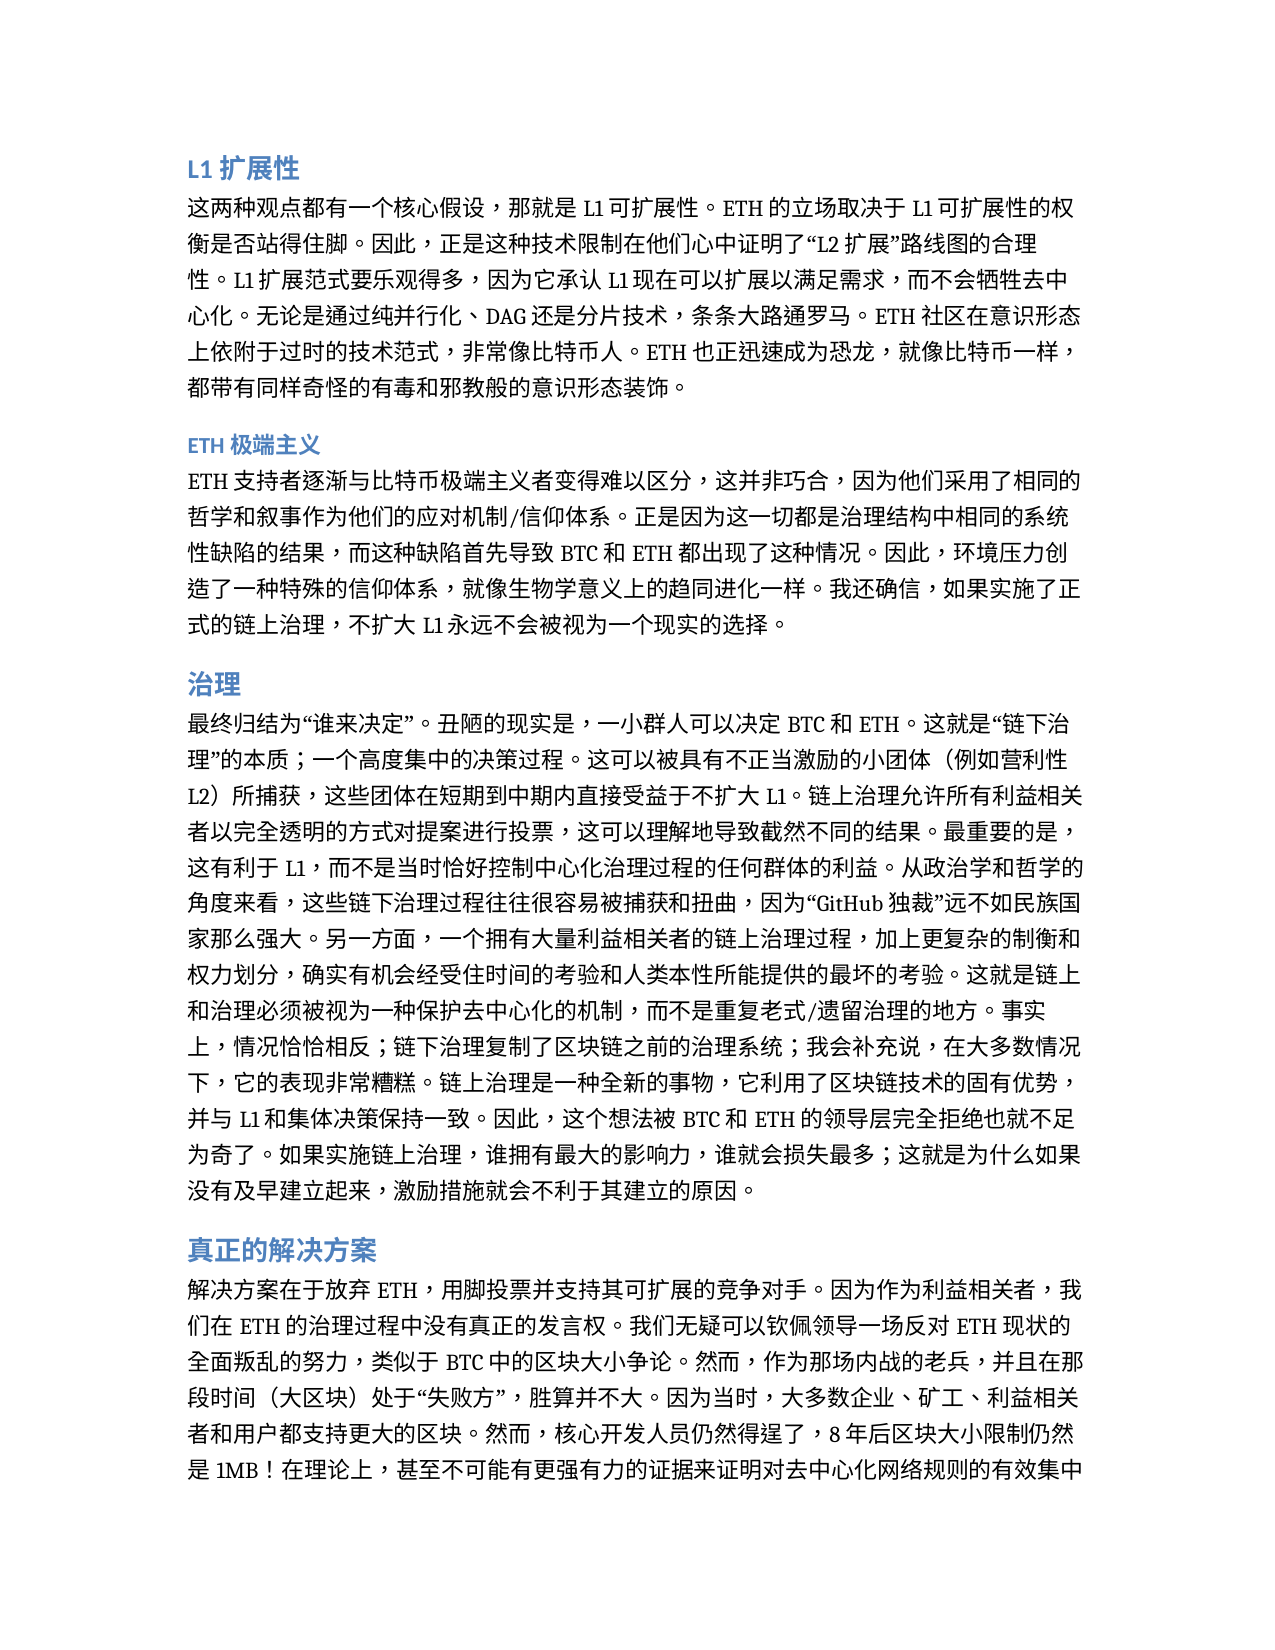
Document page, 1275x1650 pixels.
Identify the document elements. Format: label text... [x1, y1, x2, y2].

text 最终归结为“谁来决定”。丑陋的现实是，一小群人可以决定 BTC 和 ETH。这就是“链下治理”的本质；一个高度集中的决策过程。这可以被具有不正当激励的小团体（例如营利性 L2）所捕获，这些团体在短期到中期内直接受益于不扩大 L1。链上治理允许所有利益相关者以完全透明的方式对提案进行投票，这可以理解地导致截然不同的结果。最重要的是，这有利于 L1，而不是当时恰好控制中心化治理过程的任何群体的利益。从政治学和哲学的角度来看，这些链下治理过程往往很容易被捕获和扭曲，因为“GitHub 独裁”远不如民族国家那么强大。另一方面，一个拥有大量利益相关者的链上治理过程，加上更复杂的制衡和权力划分，确实有机会经受住时间的考验和人类本性所能提供的最坏的考验。这就是链上和治理必须被视为一种保护去中心化的机制，而不是重复老式/遗留治理的地方。事实上，情况恰恰相反；链下治理复制了区块链之前的治理系统；我会补充说，在大多数情况下，它的表现非常糟糕。链上治理是一种全新的事物，它利用了区块链技术的固有优势，并与 L1 和集体决策保持一致。因此，这个想法被 BTC 和 ETH 的领导层完全拒绝也就不足为奇了。如果实施链上治理，谁拥有最大的影响力，谁就会损失最多；这就是为什么如果没有及早建立起来，激励措施就会不利于其建立的原因。 [187, 708, 1087, 1206]
text 这两种观点都有一个核心假设，那就是 L1 可扩展性。ETH 的立场取决于 L1 可扩展性的权衡是否站得住脚。因此，正是这种技术限制在他们心中证明了“L2 扩展”路线图的合理性。L1 扩展范式要乐观得多，因为它承认 L1 现在可以扩展以满足需求，而不会牺牲去中心化。无论是通过纯并行化、DAG 还是分片技术，条条大路通罗马。ETH 社区在意识形态上依附于过时的技术范式，非常像比特币人。ETH 也正迅速成为恐龙，就像比特币一样，都带有同样奇怪的有毒和邪教般的意识形态装饰。 [187, 192, 1087, 403]
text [187, 1274, 1087, 1485]
subtitle 真正的解决方案 [187, 1232, 1087, 1268]
subtitle 治理 [187, 665, 1087, 702]
subtitle L1 扩展性 [187, 150, 1087, 187]
subtitle ETH 极端主义 [187, 429, 1087, 460]
text ETH 支持者逐渐与比特币极端主义者变得难以区分，这并非巧合，因为他们采用了相同的哲学和叙事作为他们的应对机制/信仰体系。正是因为这一切都是治理结构中相同的系统性缺陷的结果，而这种缺陷首先导致 BTC 和 ETH 都出现了这种情况。因此，环境压力创造了一种特殊的信仰体系，就像生物学意义上的趋同进化一样。我还确信，如果实施了正式的链上治理，不扩大 L1 永远不会被视为一个现实的选择。 [187, 465, 1087, 640]
